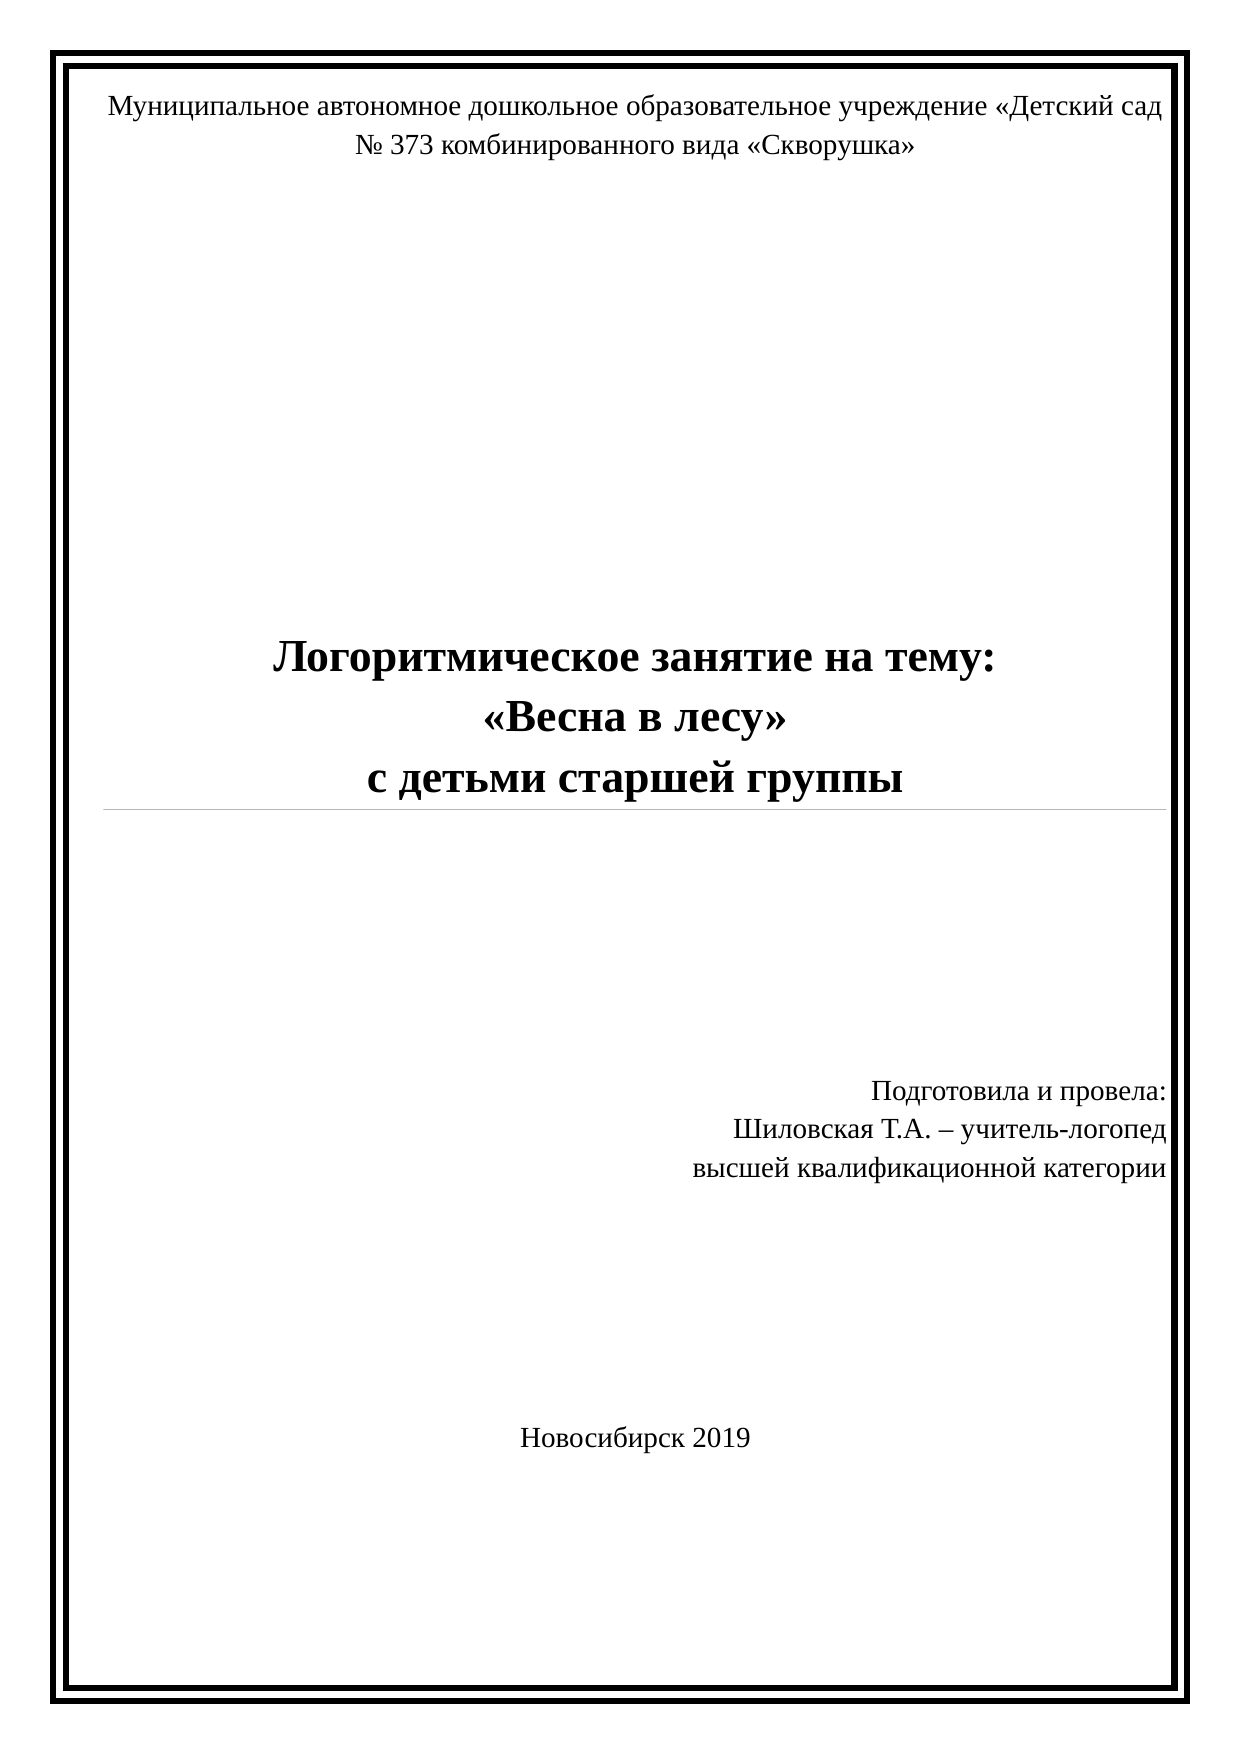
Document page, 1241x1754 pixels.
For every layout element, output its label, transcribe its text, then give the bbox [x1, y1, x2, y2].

text Новосибирск 2019 [103, 1420, 1167, 1453]
text Муниципальное автономное дошкольное образовательное учреждение «Детский сад № 373 комбинированного вида «Скворушка» [103, 88, 1167, 161]
text Логоритмическое занятие на тему: [103, 628, 1167, 681]
text с детьми старшей группы [103, 749, 1167, 802]
text Подготовила и провела: [103, 1073, 1167, 1107]
text Шиловская Т.А. – учитель-логопед [103, 1112, 1167, 1145]
text высшей квалификационной категории [103, 1150, 1167, 1184]
text «Весна в лесу» [103, 689, 1167, 741]
